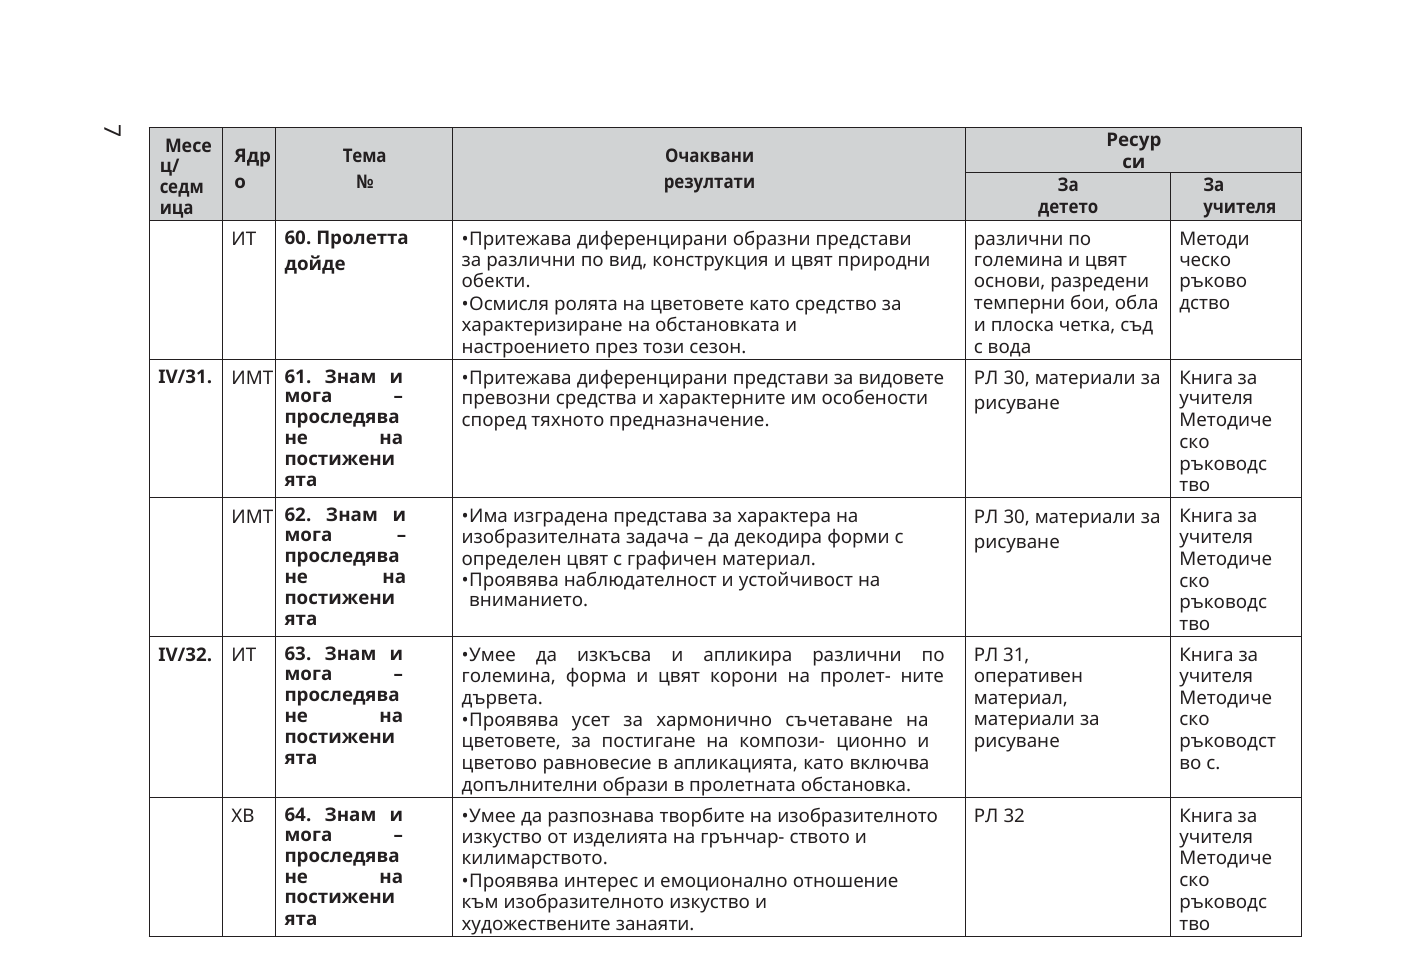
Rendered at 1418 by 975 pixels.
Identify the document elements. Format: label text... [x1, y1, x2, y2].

table_cell Книга за учителя Методическо ръководство с. [1171, 637, 1301, 797]
table_cell За учителя [1171, 173, 1301, 220]
table_cell [150, 798, 222, 936]
table_header Mесец/ седмица [150, 128, 222, 220]
table_header Ядро [223, 128, 275, 220]
table_cell [150, 498, 222, 636]
table_cell 61. Знам и мога – проследяване на постиженията [276, 360, 452, 497]
table_cell РЛ 32 [966, 798, 1170, 936]
table_cell Книга за учителя Методическо ръководство [1171, 798, 1301, 936]
table_cell Умее да разпознава творбите на изобразителното изкуство от изделията на грънчар- ството и килимарството. Проявява интерес и емоционално отношение към изобразителното изкуство и художествените занаяти. [453, 798, 965, 936]
table_cell ИМТ [223, 360, 275, 497]
table_cell ИМТ [223, 498, 275, 636]
table_cell РЛ 30, материали за рисуване [966, 360, 1170, 497]
table_cell Умее да изкъсва и апликира различни по големина, форма и цвят корони на пролет- ните дървета. Проявява усет за хармонично съчетаване на цветовете, за постигане на компози- ционно и цветово равновесие в апликацията, като включва допълнителни образи в пролетната обстановка. [453, 637, 965, 797]
table_cell IV/31. [150, 360, 222, 497]
table_cell Има изградена представа за характера на изобразителната задача – да декодира форми с определен цвят с графичен материал. Проявява наблюдателност и устойчивост на вниманието. [453, 498, 965, 636]
table_header Ресурси [966, 128, 1301, 172]
table_cell Притежава диференцирани представи за видовете превозни средства и характерните им особености според тяхното предназначение. [453, 360, 965, 497]
table_cell Книга за учителя Методическо ръководство [1171, 498, 1301, 636]
table_cell 60. Пролетта дойде [276, 221, 452, 358]
table_cell 63. Знам и мога – проследяване на постиженията [276, 637, 452, 797]
table_cell За детето [966, 173, 1170, 220]
table_cell различни по големина и цвят основи, разредени темперни бои, обла и плоска четка, съд с вода [966, 221, 1170, 358]
table_cell РЛ 30, материали за рисуване [966, 498, 1170, 636]
table_cell [150, 221, 222, 358]
table_cell Притежава диференцирани образни представи за различни по вид, конструкция и цвят природни обекти. Осмисля ролята на цветовете като средство за характеризиране на обстановката и настроението през този сезон. [453, 221, 965, 358]
table_cell Методическо ръководство [1171, 221, 1301, 358]
table_cell 62. Знам и мога – проследяване на постиженията [276, 498, 452, 636]
table_cell ХВ [223, 798, 275, 936]
table_cell IV/32. [150, 637, 222, 797]
table_cell ИТ [223, 221, 275, 358]
table_header Очаквани резултати [453, 128, 965, 220]
table_cell РЛ 31, оперативен материал, материали за рисуване [966, 637, 1170, 797]
table_cell Книга за учителя Методическо ръководство [1171, 360, 1301, 497]
table_header Тема № [276, 128, 452, 220]
table_cell ИТ [223, 637, 275, 797]
table_cell 64. Знам и мога – проследяване на постиженията [276, 798, 452, 936]
